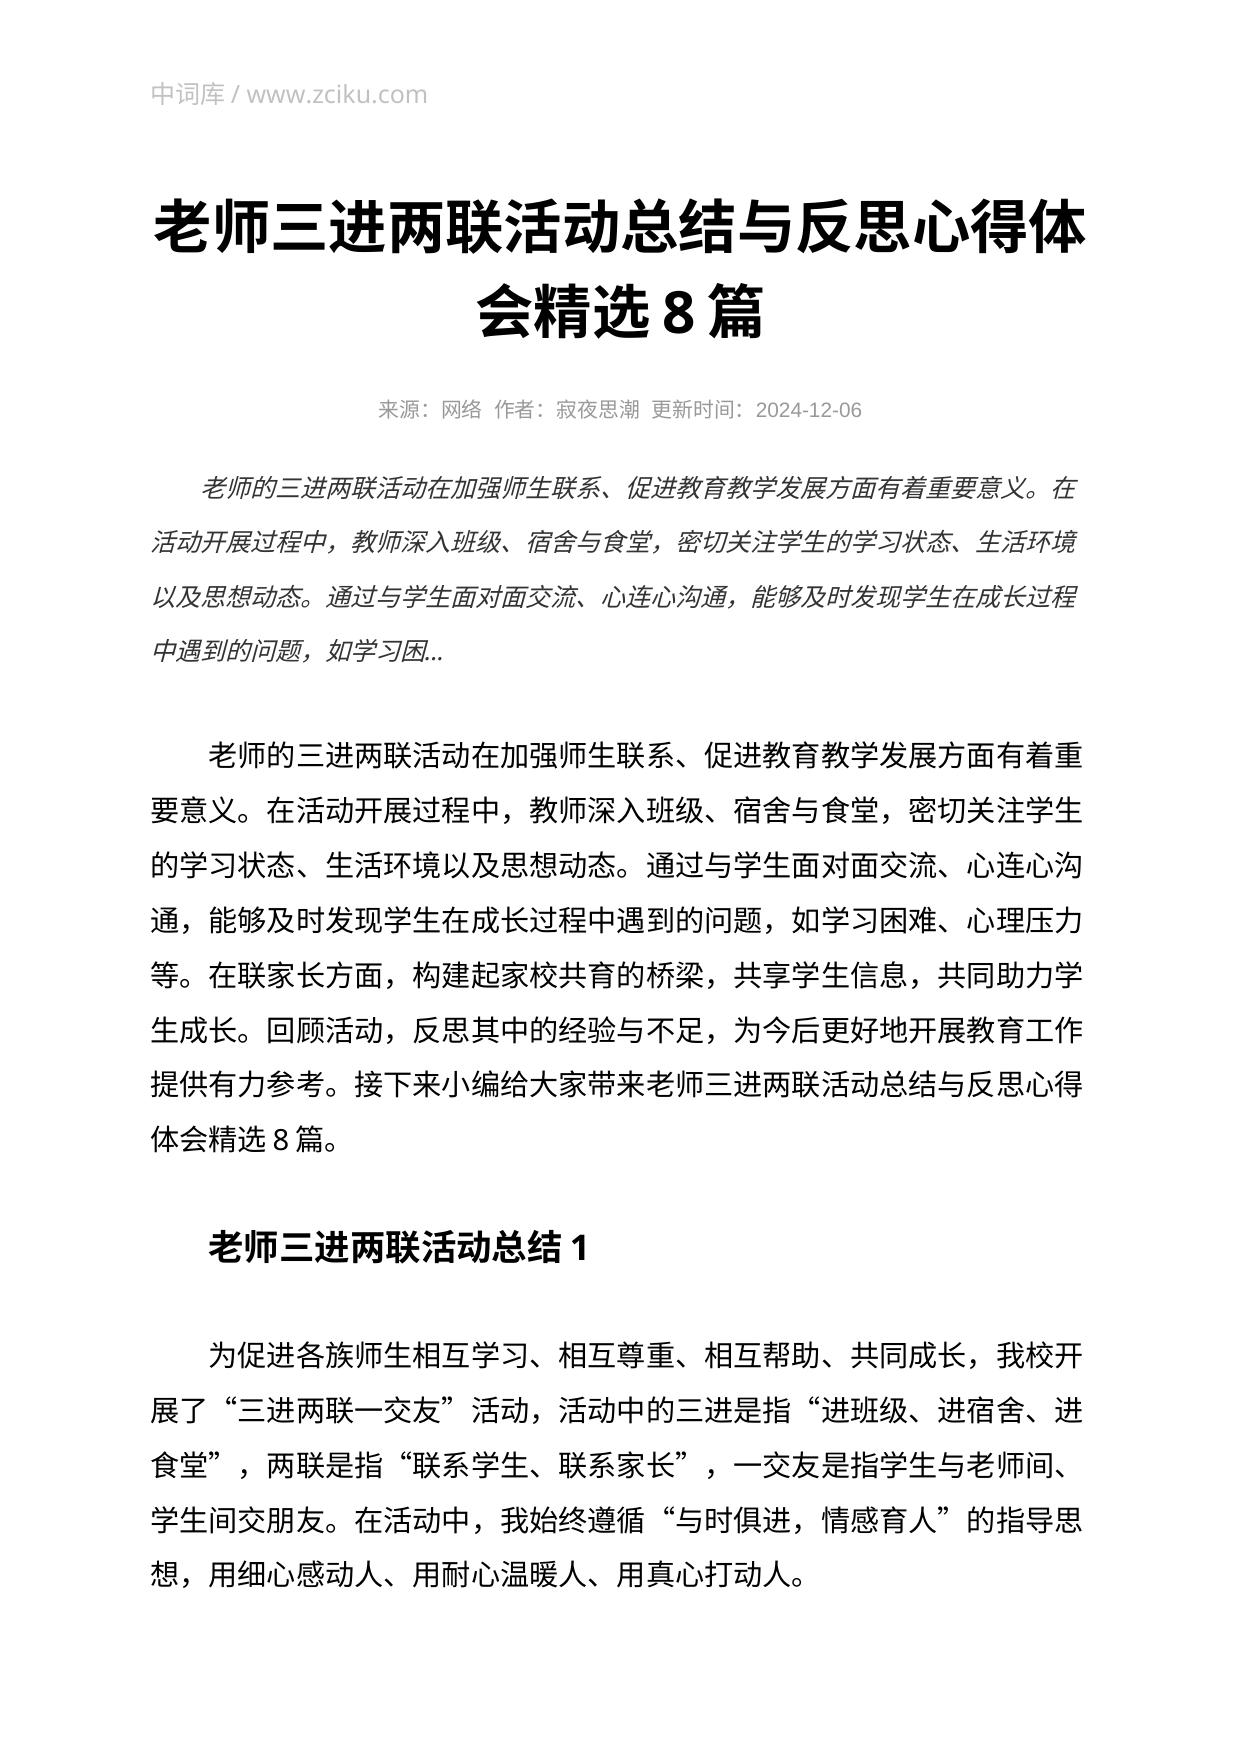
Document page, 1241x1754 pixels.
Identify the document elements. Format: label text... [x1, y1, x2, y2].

text 老师的三进两联活动在加强师生联系、促进教育教学发展方面有着重要意义。在活动开展过程中，教师深入班级、宿舍与食堂，密切关注学生的学习状态、生活环境以及思想动态。通过与学生面对面交流、心连心沟通，能够及时发现学生在成长过程中遇到的问题，如学习困难、心理压力等。在联家长方面，构建起家校共育的桥梁，共享学生信息，共同助力学生成长。回顾活动，反思其中的经验与不足，为今后更好地开展教育工作提供有力参考。接下来小编给大家带来老师三进两联活动总结与反思心得体会精选8篇。 [150, 733, 1090, 1159]
text 为促进各族师生相互学习、相互尊重、相互帮助、共同成长，我校开展了“三进两联一交友”活动，活动中的三进是指“进班级、进宿舍、进食堂”，两联是指“联系学生、联系家长”，一交友是指学生与老师间、学生间交朋友。在活动中，我始终遵循“与时俱进，情感育人”的指导思想，用细心感动人、用耐心温暖人、用真心打动人。 [150, 1332, 1090, 1594]
text 老师三进两联活动总结1 [150, 1219, 1090, 1270]
text 老师的三进两联活动在加强师生联系、促进教育教学发展方面有着重要意义。在活动开展过程中，教师深入班级、宿舍与食堂，密切关注学生的学习状态、生活环境以及思想动态。通过与学生面对面交流、心连心沟通，能够及时发现学生在成长过程中遇到的问题，如学习困... [150, 468, 1090, 668]
text 来源：网络 作者：寂夜思潮 更新时间：2024-12-06 [150, 397, 1090, 421]
subtitle 老师三进两联活动总结与反思心得体会精选8篇 [150, 181, 1090, 351]
